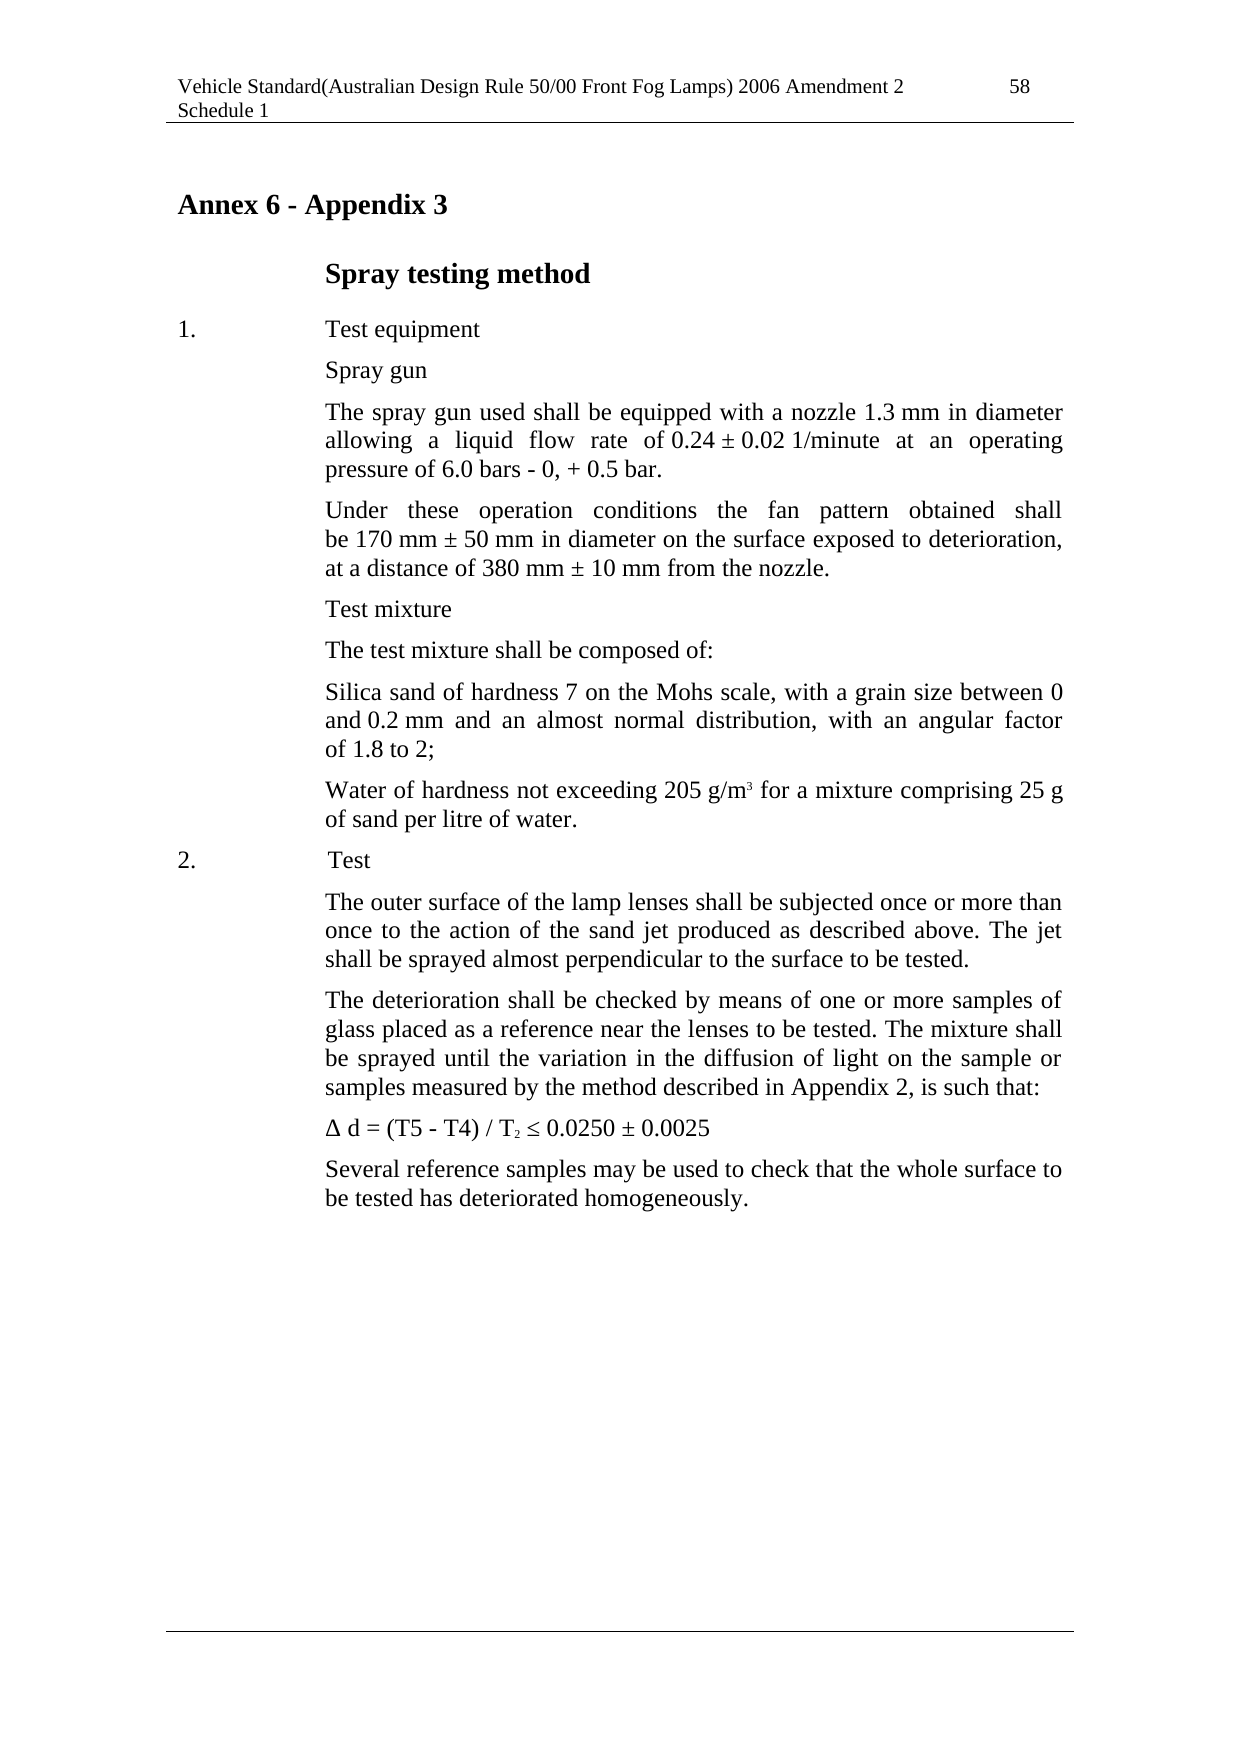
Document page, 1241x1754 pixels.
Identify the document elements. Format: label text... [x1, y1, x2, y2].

text Test mixture [177, 594, 1063, 623]
text The outer surface of the lamp lenses shall be subjected once or more than once to the action of the sand jet produced as described above. The jet shall be sprayed almost perpendicular to the surface to be tested. [177, 887, 1063, 973]
title Spray testing method [177, 258, 945, 289]
text 1. Test equipment [177, 314, 1063, 343]
text Δ d = (T5 - T4) / T2 ≤ 0.0250 ± 0.0025 [177, 1113, 1063, 1142]
text The test mixture shall be composed of: [177, 636, 1063, 664]
text 2. Test [177, 846, 1063, 874]
text Water of hardness not exceeding 205 g/m3 for a mixture comprising 25 g of sand per litre of water. [177, 776, 1063, 833]
text The spray gun used shall be equipped with a nozzle 1.3 mm in diameter allowing a liquid flow rate of 0.24 ± 0.02 1/minute at an operating pressure of 6.0 bars - 0, + 0.5 bar. [177, 397, 1063, 483]
text Silica sand of hardness 7 on the Mohs scale, with a grain size between 0 and 0.2 mm and an almost normal distribution, with an angular factor of 1.8 to 2; [177, 677, 1063, 763]
text The deterioration shall be checked by means of one or more samples of glass placed as a reference near the lenses to be tested. The mixture shall be sprayed until the variation in the diffusion of light on the sample or samples measured by the method described in Appendix 2, is such that: [177, 986, 1063, 1101]
text Under these operation conditions the fan pattern obtained shall be 170 mm ± 50 mm in diameter on the surface exposed to deterioration, at a distance of 380 mm ± 10 mm from the nozzle. [177, 496, 1063, 582]
text Spray gun [177, 356, 1063, 384]
text Several reference samples may be used to check that the whole surface to be tested has deteriorated homogeneously. [177, 1154, 1063, 1212]
text Annex 6 - Appendix 3 [177, 189, 945, 221]
